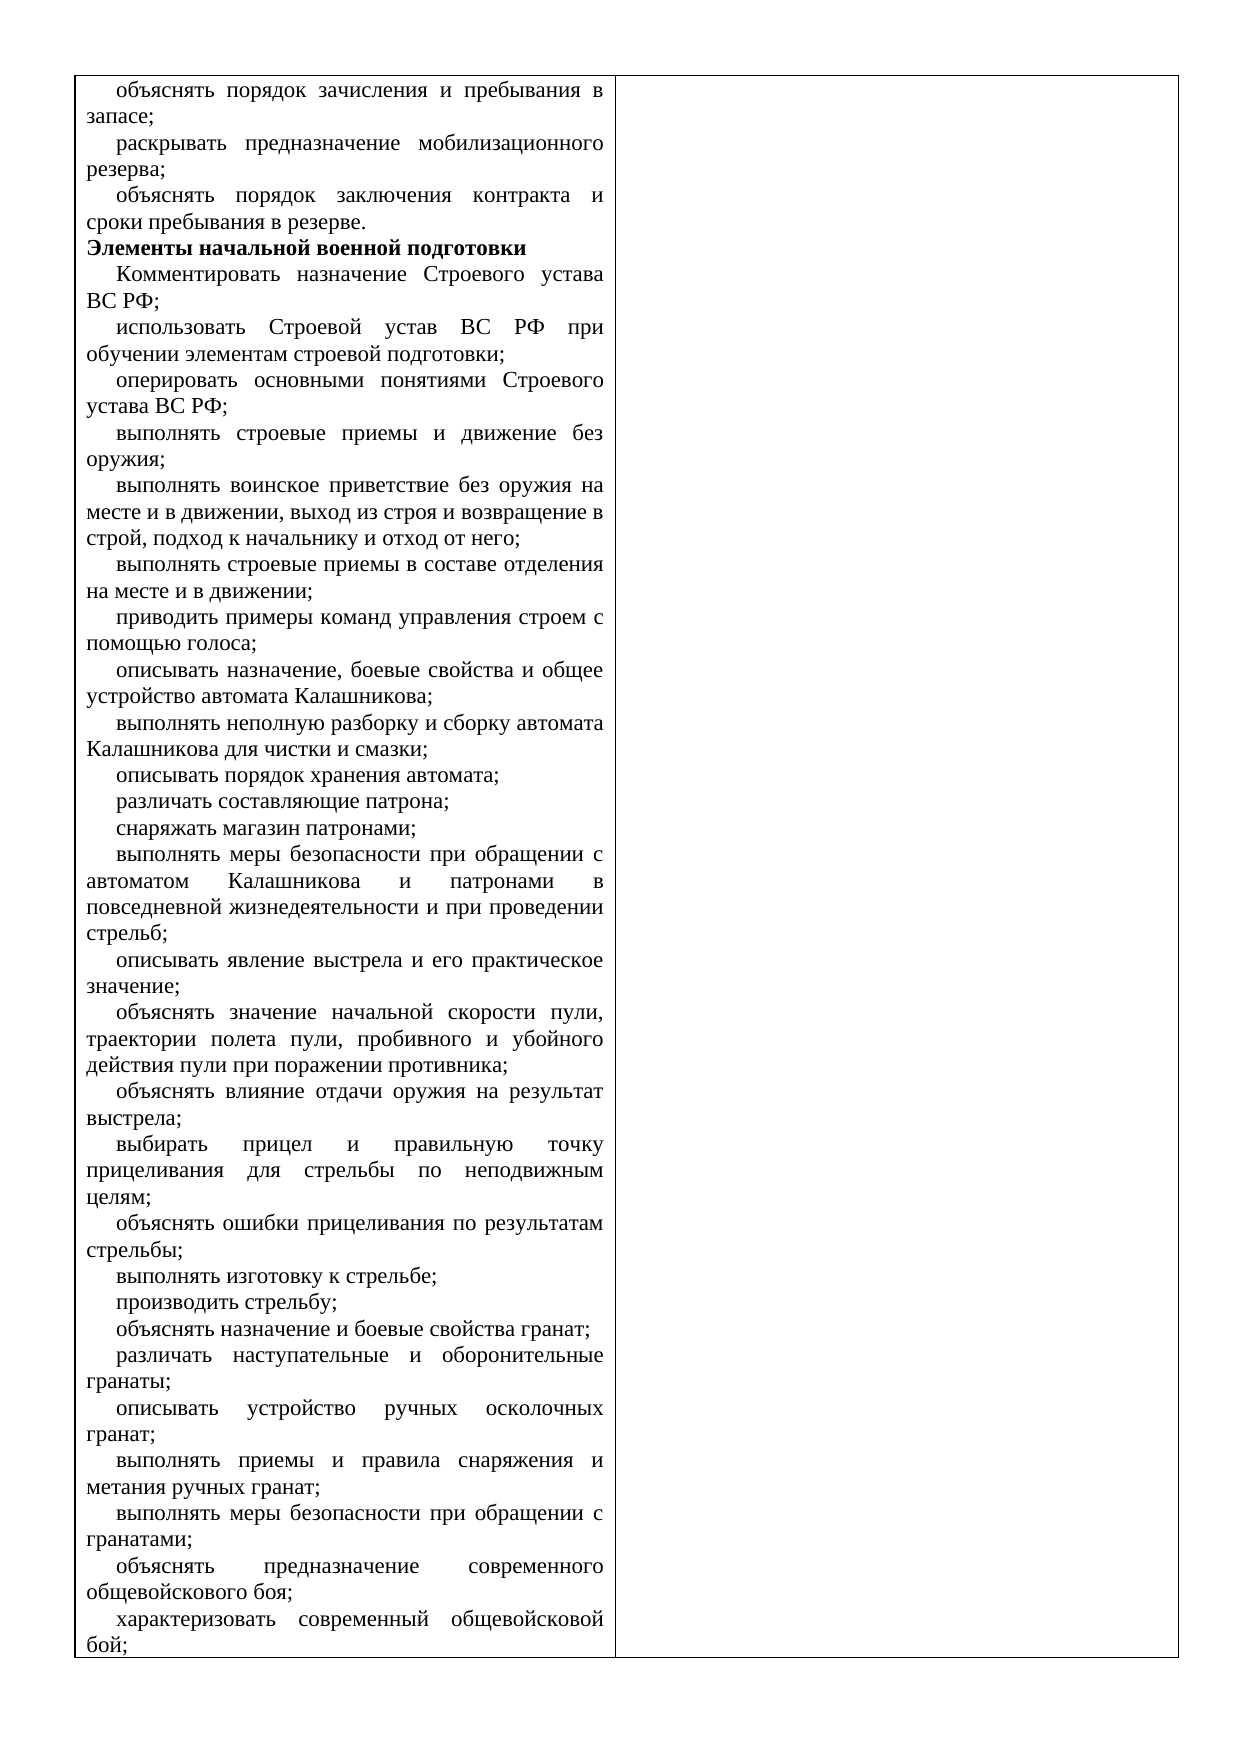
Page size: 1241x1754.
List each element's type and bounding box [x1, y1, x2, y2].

table_cell [616, 76, 1178, 1657]
table_cell [76, 76, 615, 1657]
